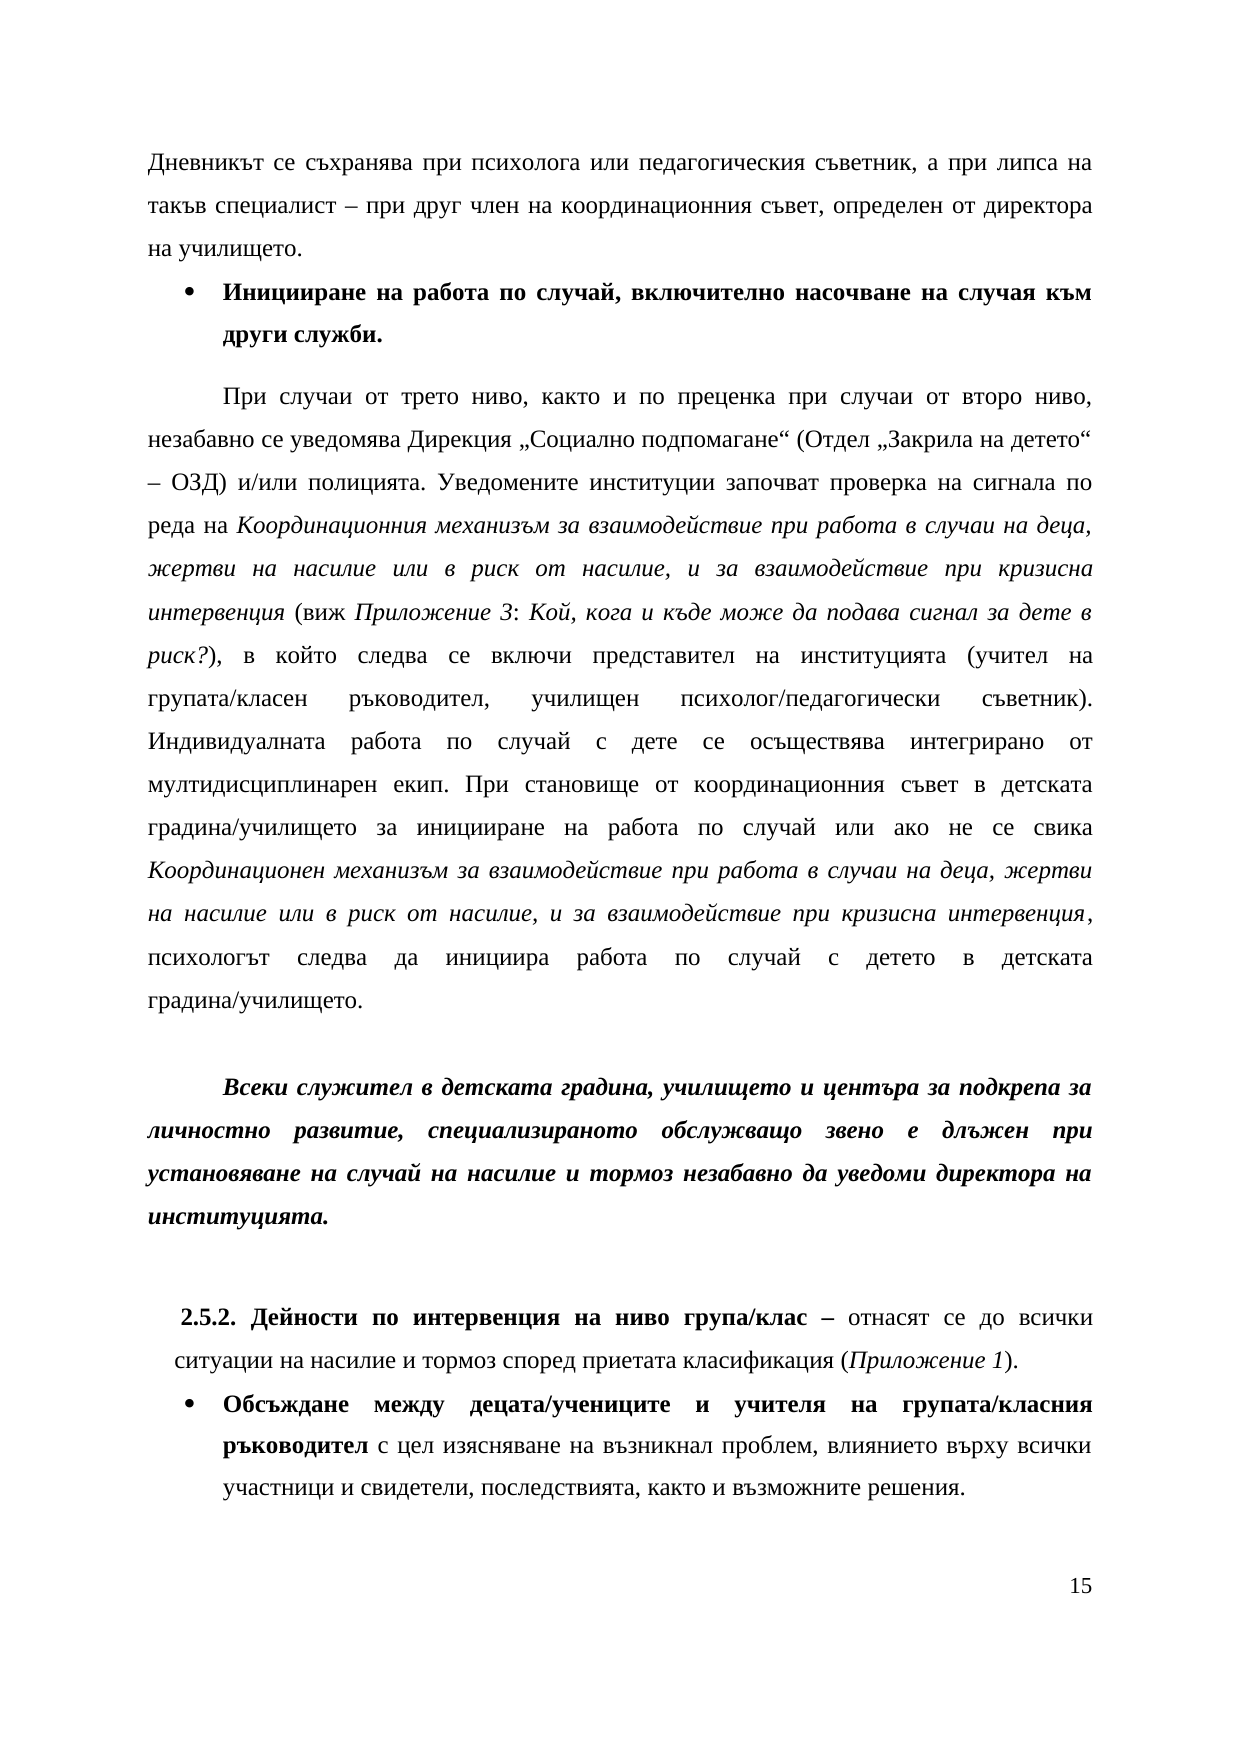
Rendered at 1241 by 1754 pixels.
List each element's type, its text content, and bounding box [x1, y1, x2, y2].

list ОЗД) и/или полицията. Уведомените институции започват проверка на сигнала по реда на Координационния механизъм за взаимодействие при работа в случаи на деца, жертви на насилие или в риск от насилие, и за взаимодействие при кризисна интервенция (виж Приложение 3: Кой, кога и къде може да подава сигнал за дете в риск?), в който следва се включи представител на институцията (учител на групата/класен ръководител, училищен психолог/педагогически съветник). Индивидуалната работа по случай с дете се осъществява интегрирано от мултидисциплинарен екип. При становище от координационния съвет в детската градина/училището за иницииране на работа по случай или ако не се свика Координационен механизъм за взаимодействие при работа в случаи на деца, жертви на насилие или в риск от насилие, и за взаимодействие при кризисна интервенция, психологът следва да инициира работа по случай с детето в детската градина/училището. [148, 467, 1093, 1013]
text Всеки служител в детската градина, училището и центъра за подкрепа за личностно развитие, специализираното обслужващо звено е длъжен при установяване на случай на насилие и тормоз незабавно да уведоми директора на институцията. [148, 1072, 1093, 1230]
list Обсъждане между децата/учениците и учителя на групата/класния ръководител с цел изясняване на възникнал проблем, влиянието върху всички участници и свидетели, последствията, както и възможните решения. [185, 1389, 1093, 1501]
list Дейности по интервенция на ниво група/клас – отнасят се до всички ситуации на насилие и тормоз според приетата класификация (Приложение 1). [174, 1302, 1093, 1374]
subtitle Иницииране на работа по случай, включително насочване на случая към други служби. [185, 277, 1093, 348]
text Дневникът се съхранява при психолога или педагогическия съветник, а при липса на такъв специалист – при друг член на координационния съвет, определен от директора на училището. [148, 147, 1093, 262]
text При случаи от трето ниво, както и по преценка при случаи от второ ниво, незабавно се уведомява Дирекция „Социално подпомагане“ (Отдел „Закрила на детето“ [148, 381, 1093, 453]
